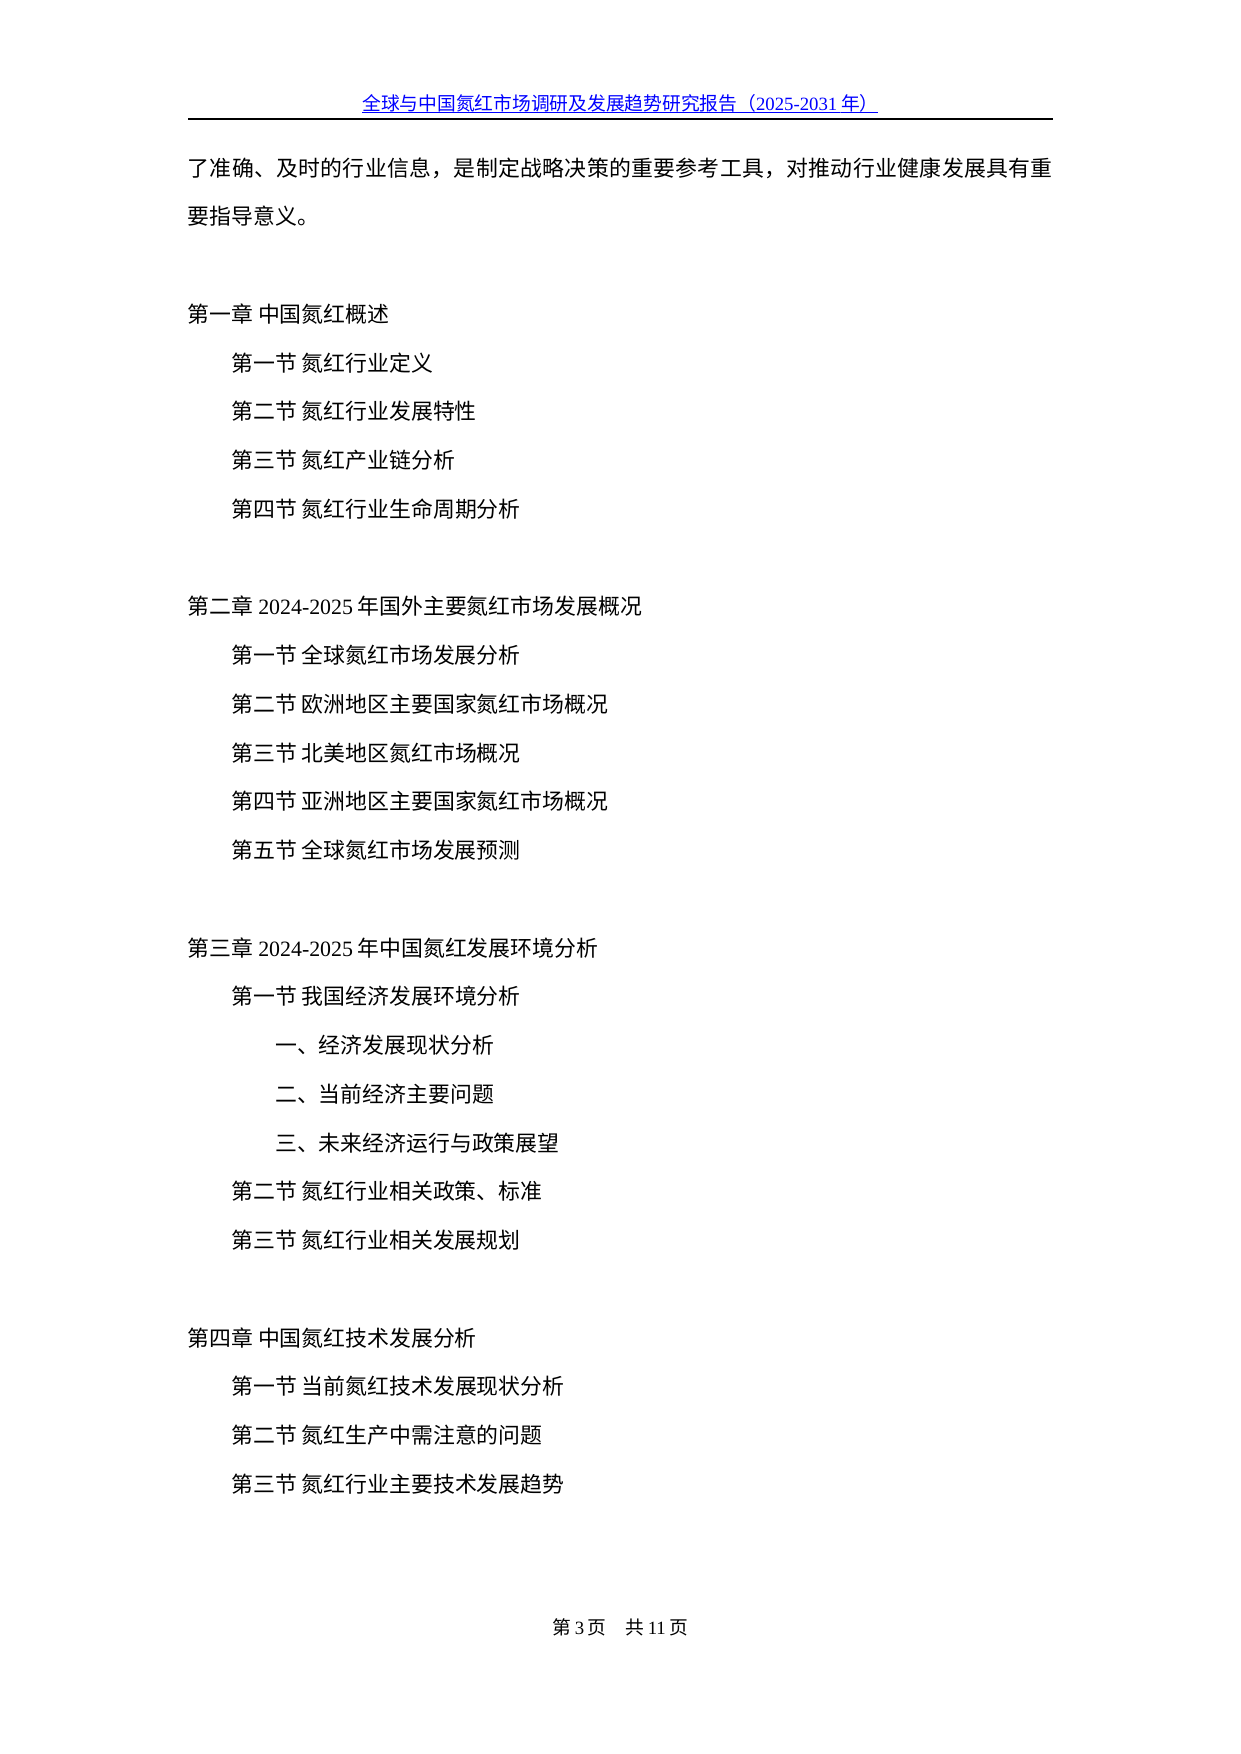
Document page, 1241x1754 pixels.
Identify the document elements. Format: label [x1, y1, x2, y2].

text [187, 150, 1053, 1499]
